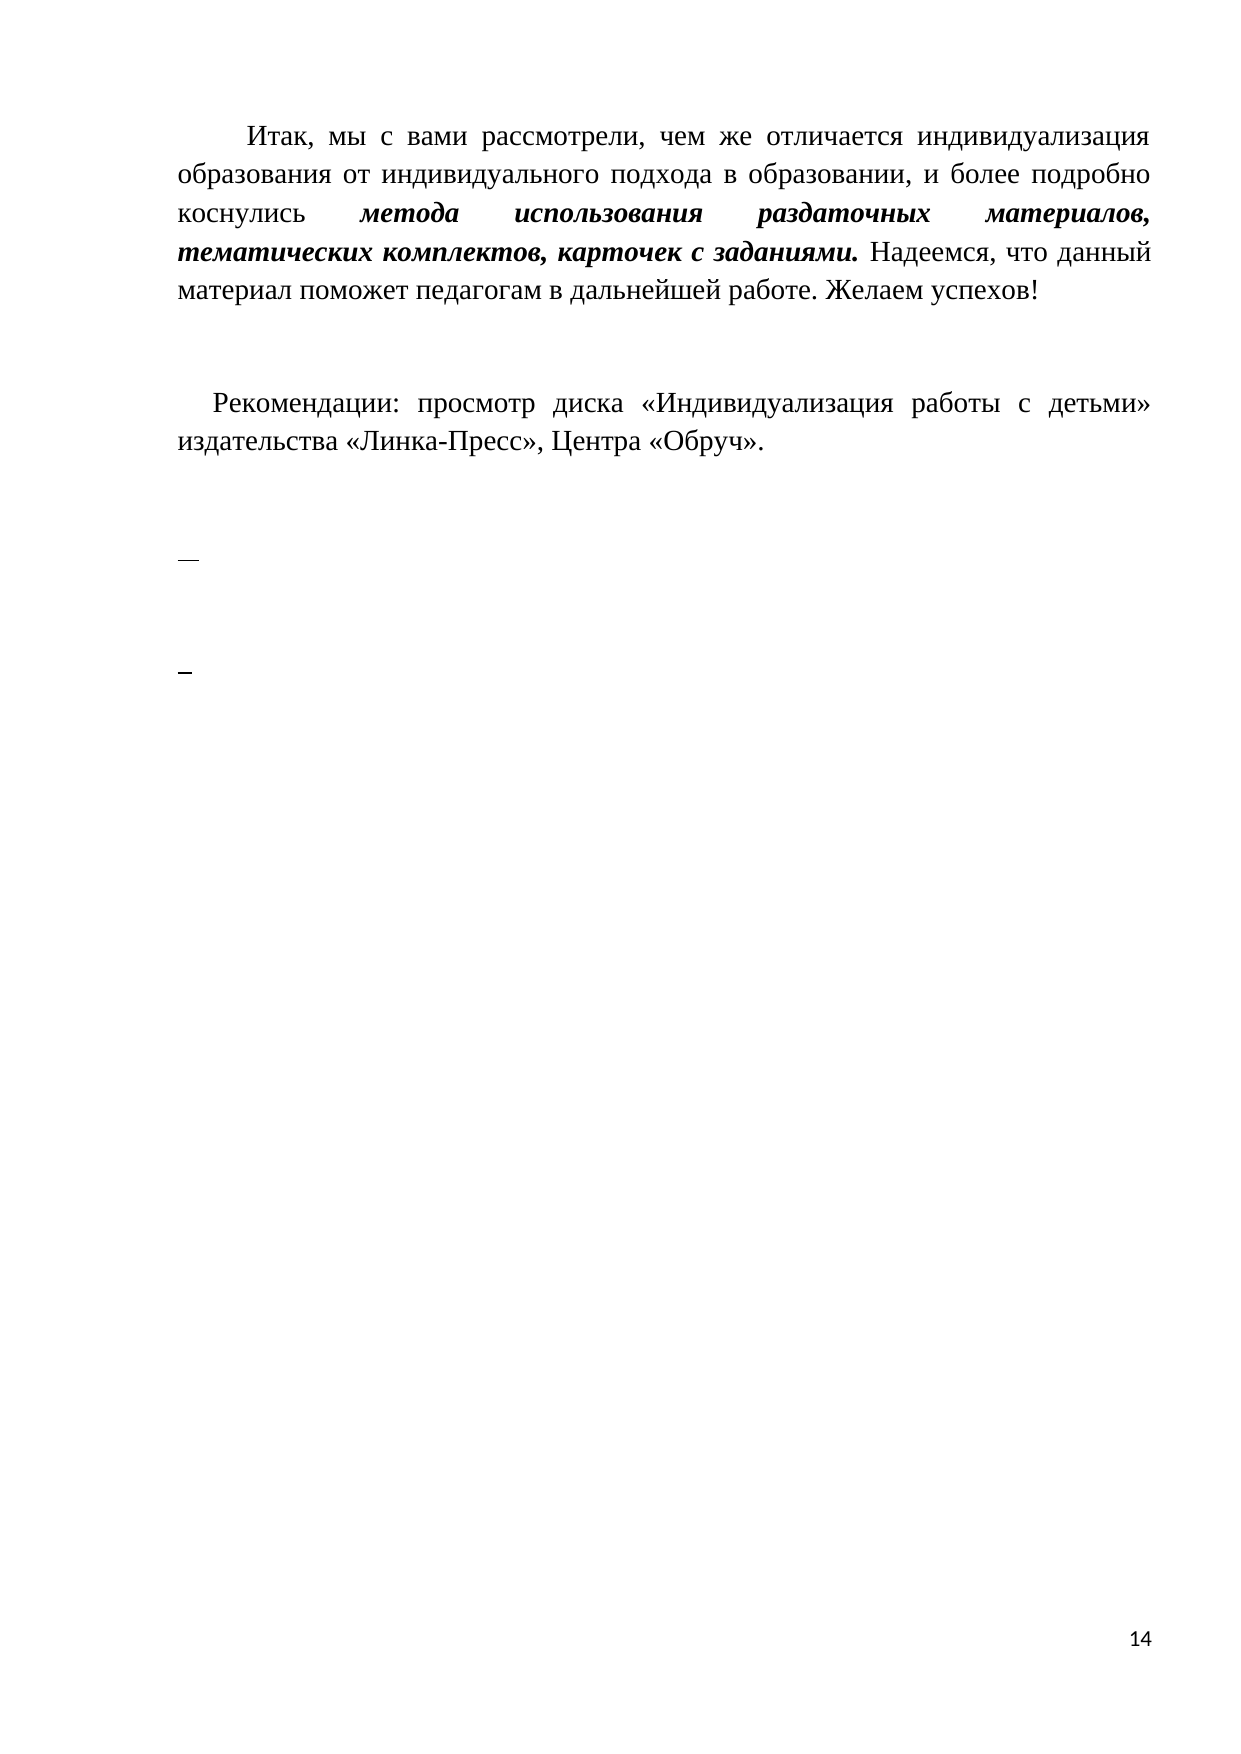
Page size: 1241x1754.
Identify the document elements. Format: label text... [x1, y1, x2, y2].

text Рекомендации: просмотр диска «Индивидуализация работы с детьми» издательства «Линка-Пресс», Центра «Обруч». [177, 385, 1152, 457]
text Итак, мы с вами рассмотрели, чем же отличается индивидуализация образования от индивидуального подхода в образовании, и более подробно коснулись метода использования раздаточных материалов, тематических комплектов, карточек с заданиями. Надеемся, что данный материал поможет педагогам в дальнейшей работе. Желаем успехов! [177, 118, 1152, 306]
